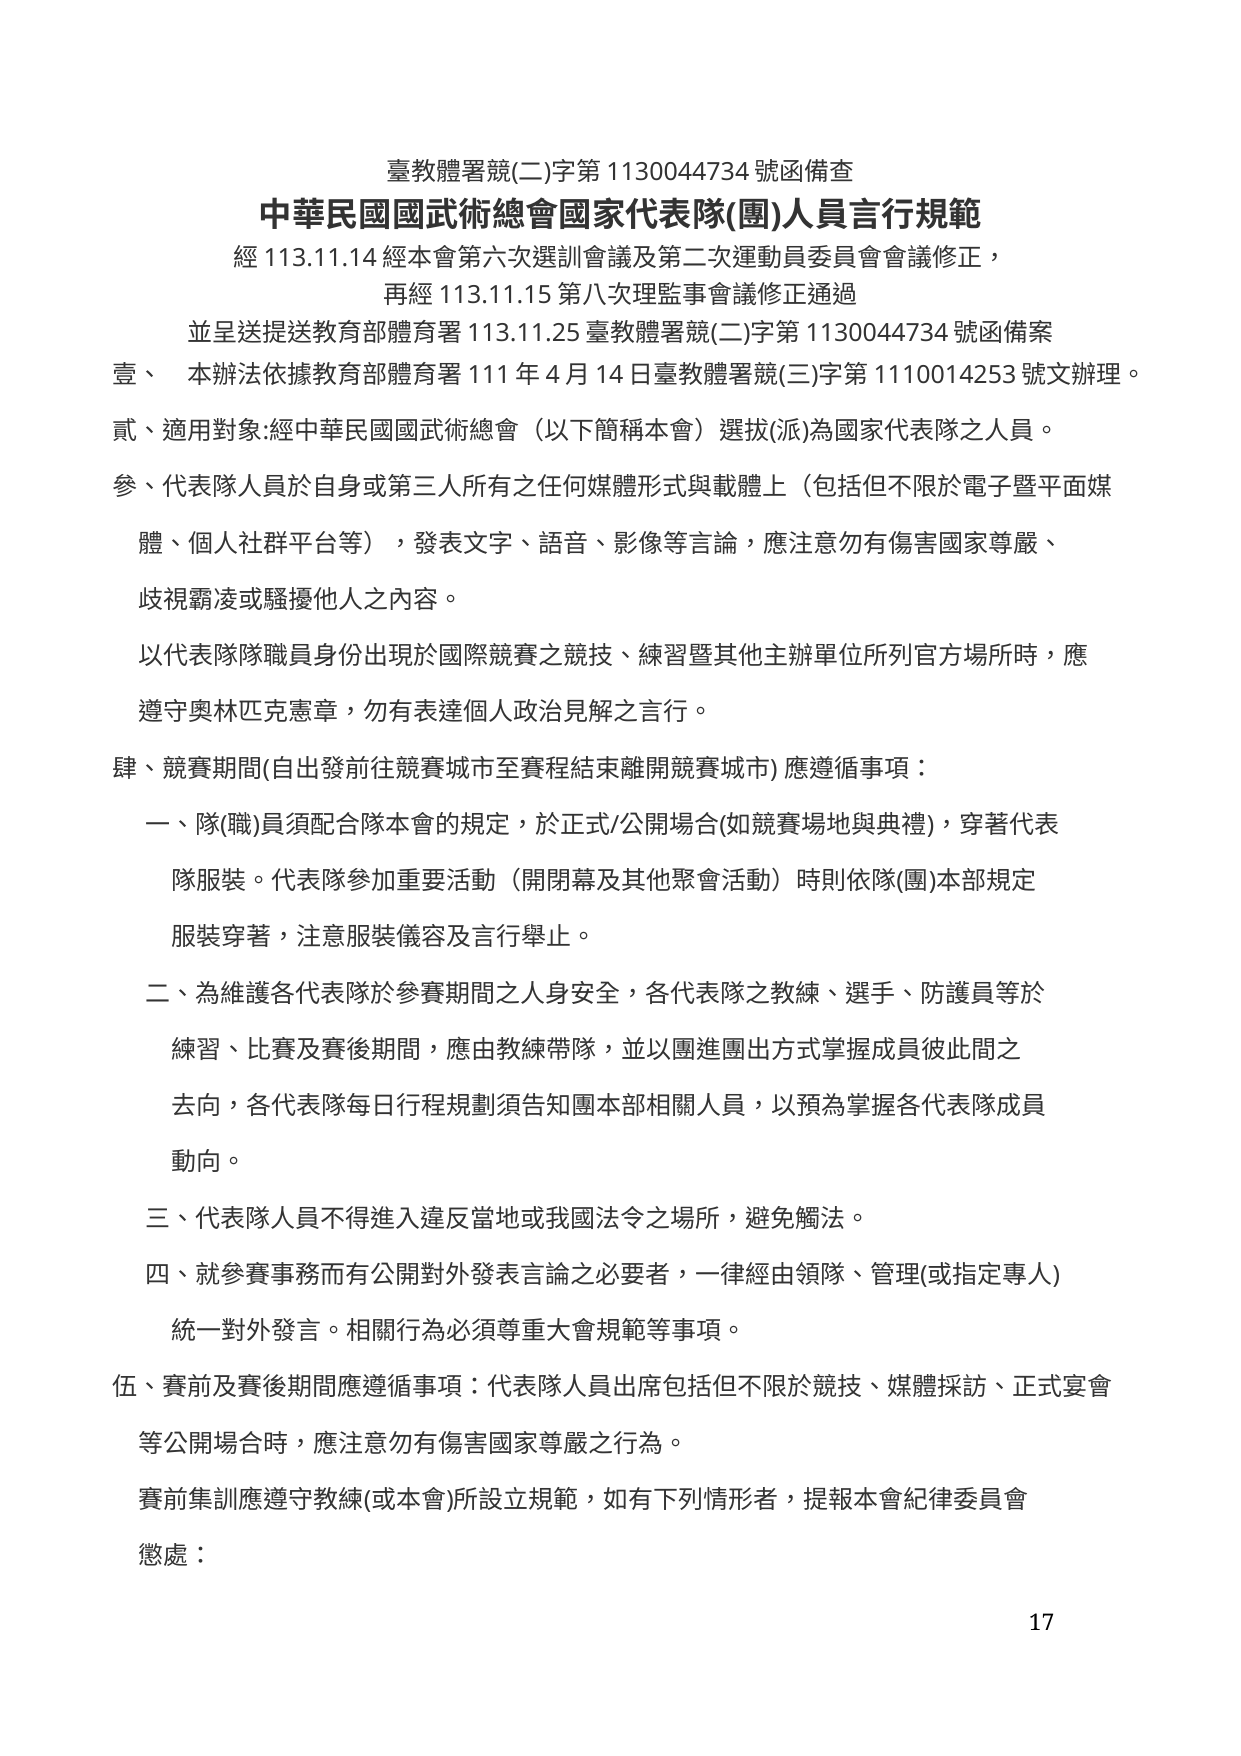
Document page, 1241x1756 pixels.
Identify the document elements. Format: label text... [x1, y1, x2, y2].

text 伍、賽前及賽後期間應遵循事項：代表隊人員出席包括但不限於競技、媒體採訪、正式宴會 [112, 1361, 1128, 1403]
text 一、隊(職)員須配合隊本會的規定，於正式/公開場合(如競賽場地與典禮)，穿著代表 [112, 798, 1128, 841]
text 再經113.11.15第八次理監事會議修正通過 [112, 273, 1128, 311]
text 中華民國國武術總會國家代表隊(團)人員言行規範 [112, 187, 1128, 236]
text 參、代表隊人員於自身或第三人所有之任何媒體形式與載體上（包括但不限於電子暨平面媒 [112, 461, 1128, 503]
text 賽前集訓應遵守教練(或本會)所設立規範，如有下列情形者，提報本會紀律委員會 [112, 1473, 1128, 1516]
text 等公開場合時，應注意勿有傷害國家尊嚴之行為。 [112, 1417, 1128, 1459]
text 體、個人社群平台等），發表文字、語音、影像等言論，應注意勿有傷害國家尊嚴、 [112, 517, 1128, 559]
text 並呈送提送教育部體育署113.11.25臺教體署競(二)字第1130044734號函備案 [112, 311, 1128, 348]
text 統一對外發言。相關行為必須尊重大會規範等事項。 [112, 1305, 1128, 1347]
text 懲處： [112, 1530, 1128, 1572]
text 三、代表隊人員不得進入違反當地或我國法令之場所，避免觸法。 [112, 1192, 1128, 1234]
text 動向。 [112, 1136, 1128, 1178]
text 遵守奧林匹克憲章，勿有表達個人政治見解之言行。 [112, 686, 1128, 728]
text 去向，各代表隊每日行程規劃須告知團本部相關人員，以預為掌握各代表隊成員 [112, 1080, 1128, 1122]
text 歧視霸凌或騷擾他人之內容。 [112, 573, 1128, 616]
text 四、就參賽事務而有公開對外發表言論之必要者，一律經由領隊、管理(或指定專人) [112, 1248, 1128, 1291]
text 隊服裝。代表隊參加重要活動（開閉幕及其他聚會活動）時則依隊(團)本部規定 [112, 855, 1128, 897]
text 貳、適用對象:經中華民國國武術總會（以下簡稱本會）選拔(派)為國家代表隊之人員。 [112, 405, 1128, 447]
text 肆、競賽期間(自出發前往競賽城市至賽程結束離開競賽城市) 應遵循事項： [112, 742, 1128, 784]
text 練習、比賽及賽後期間，應由教練帶隊，並以團進團出方式掌握成員彼此間之 [112, 1023, 1128, 1066]
text 二、為維護各代表隊於參賽期間之人身安全，各代表隊之教練、選手、防護員等於 [112, 967, 1128, 1009]
text 臺教體署競(二)字第1130044734號函備查 [112, 150, 1128, 187]
text 服裝穿著，注意服裝儀容及言行舉止。 [112, 911, 1128, 953]
text 經113.11.14經本會第六次選訓會議及第二次運動員委員會會議修正， [112, 236, 1128, 273]
list 本辦法依據教育部體育署111年4月14日臺教體署競(三)字第1110014253號文辦理。 [112, 348, 1128, 391]
text 以代表隊隊職員身份出現於國際競賽之競技、練習暨其他主辦單位所列官方場所時，應 [112, 630, 1128, 672]
